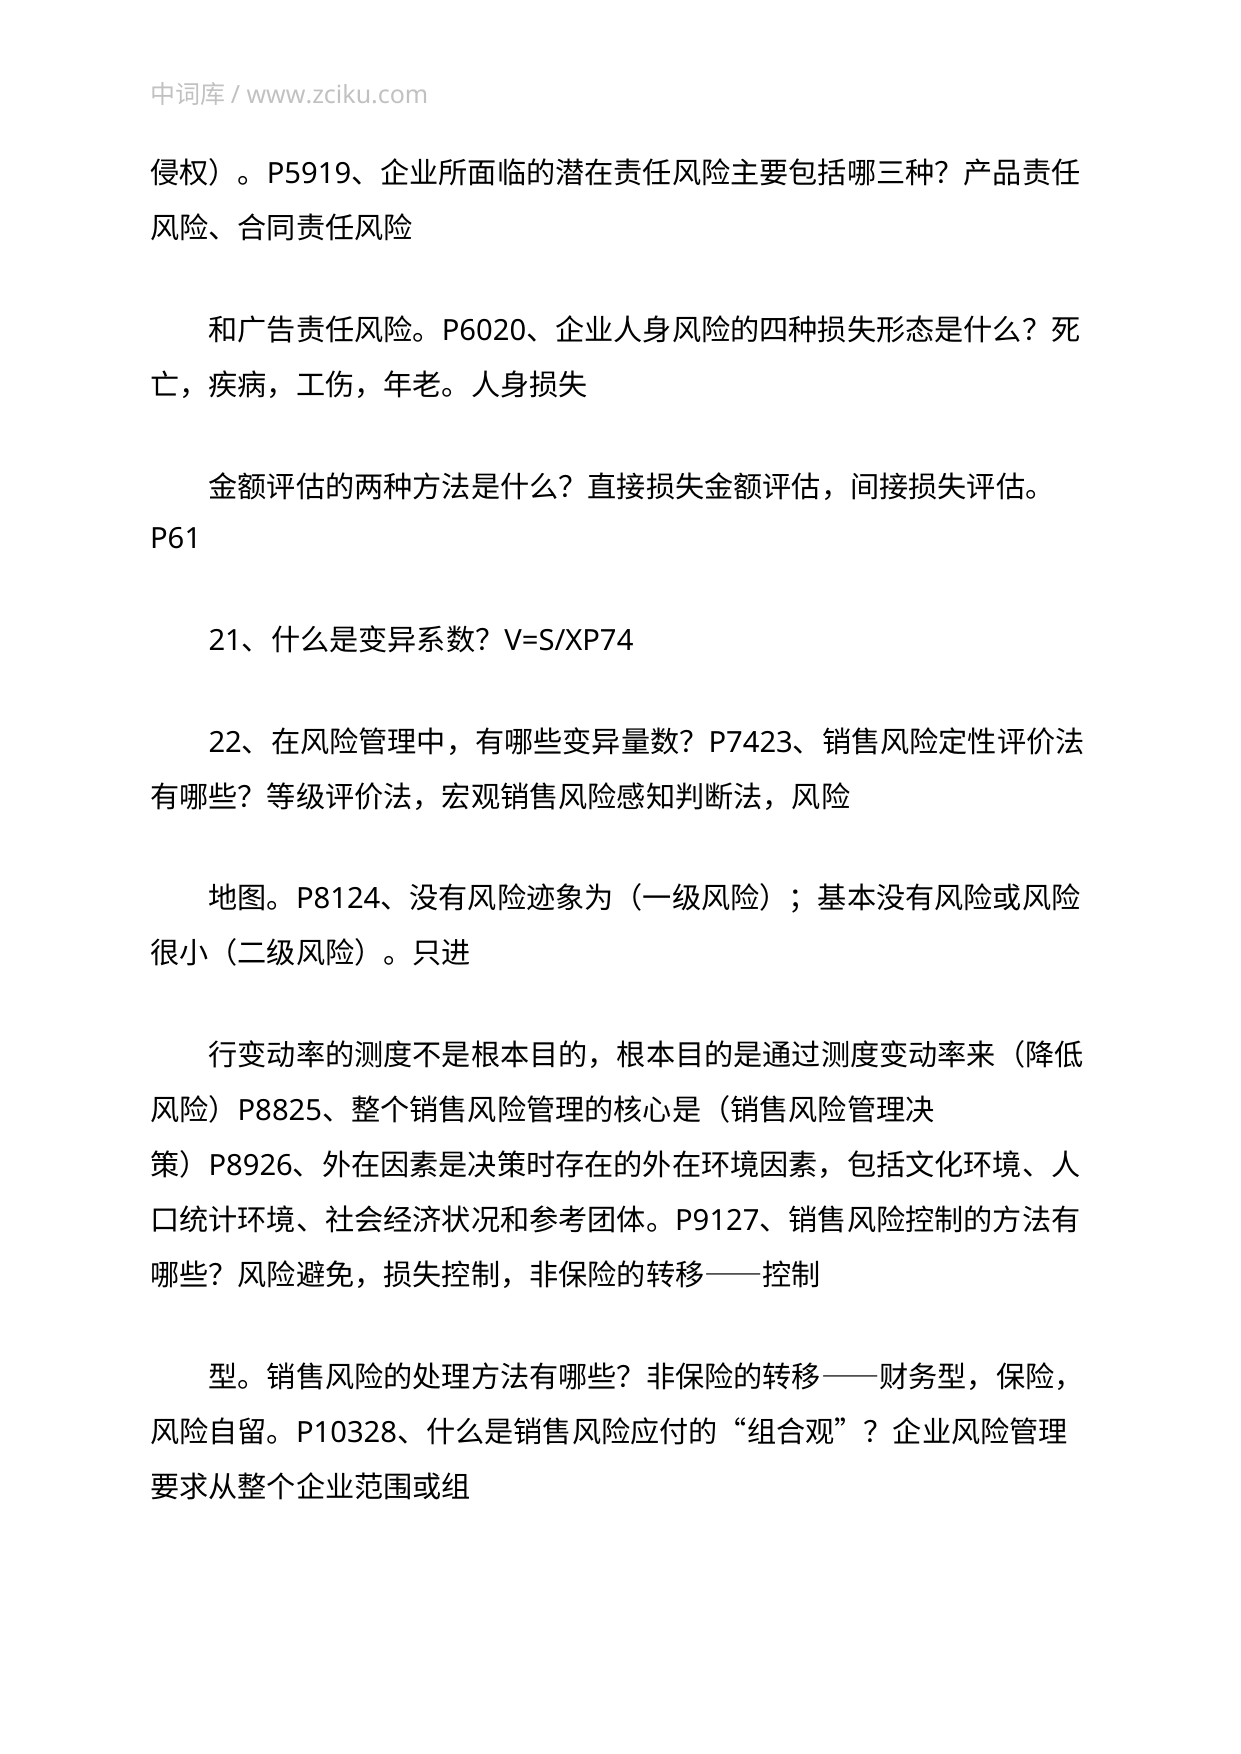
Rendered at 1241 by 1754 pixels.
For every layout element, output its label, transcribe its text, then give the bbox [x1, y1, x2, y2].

text 地图。P8124、没有风险迹象为（一级风险）；基本没有风险或风险很小（二级风险）。只进 [150, 875, 1090, 972]
text 和广告责任风险。P6020、企业人身风险的四种损失形态是什么？死亡，疾病，工伤，年老。人身损失 [150, 307, 1090, 404]
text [150, 150, 1090, 247]
text 型。销售风险的处理方法有哪些？非保险的转移——财务型，保险，风险自留。P10328、什么是销售风险应付的“组合观”？企业风险管理要求从整个企业范围或组 [150, 1353, 1090, 1506]
text 22、在风险管理中，有哪些变异量数？P7423、销售风险定性评价法有哪些？等级评价法，宏观销售风险感知判断法，风险 [150, 718, 1090, 815]
text 21、什么是变异系数？V=S/XP74 [150, 616, 1090, 658]
text 行变动率的测度不是根本目的，根本目的是通过测度变动率来（降低风险）P8825、整个销售风险管理的核心是（销售风险管理决策）P8926、外在因素是决策时存在的外在环境因素，包括文化环境、人口统计环境、社会经济状况和参考团体。P9127、销售风险控制的方法有哪些？风险避免，损失控制，非保险的转移——控制 [150, 1032, 1090, 1294]
text 金额评估的两种方法是什么？直接损失金额评估，间接损失评估。P61 [150, 463, 1090, 557]
